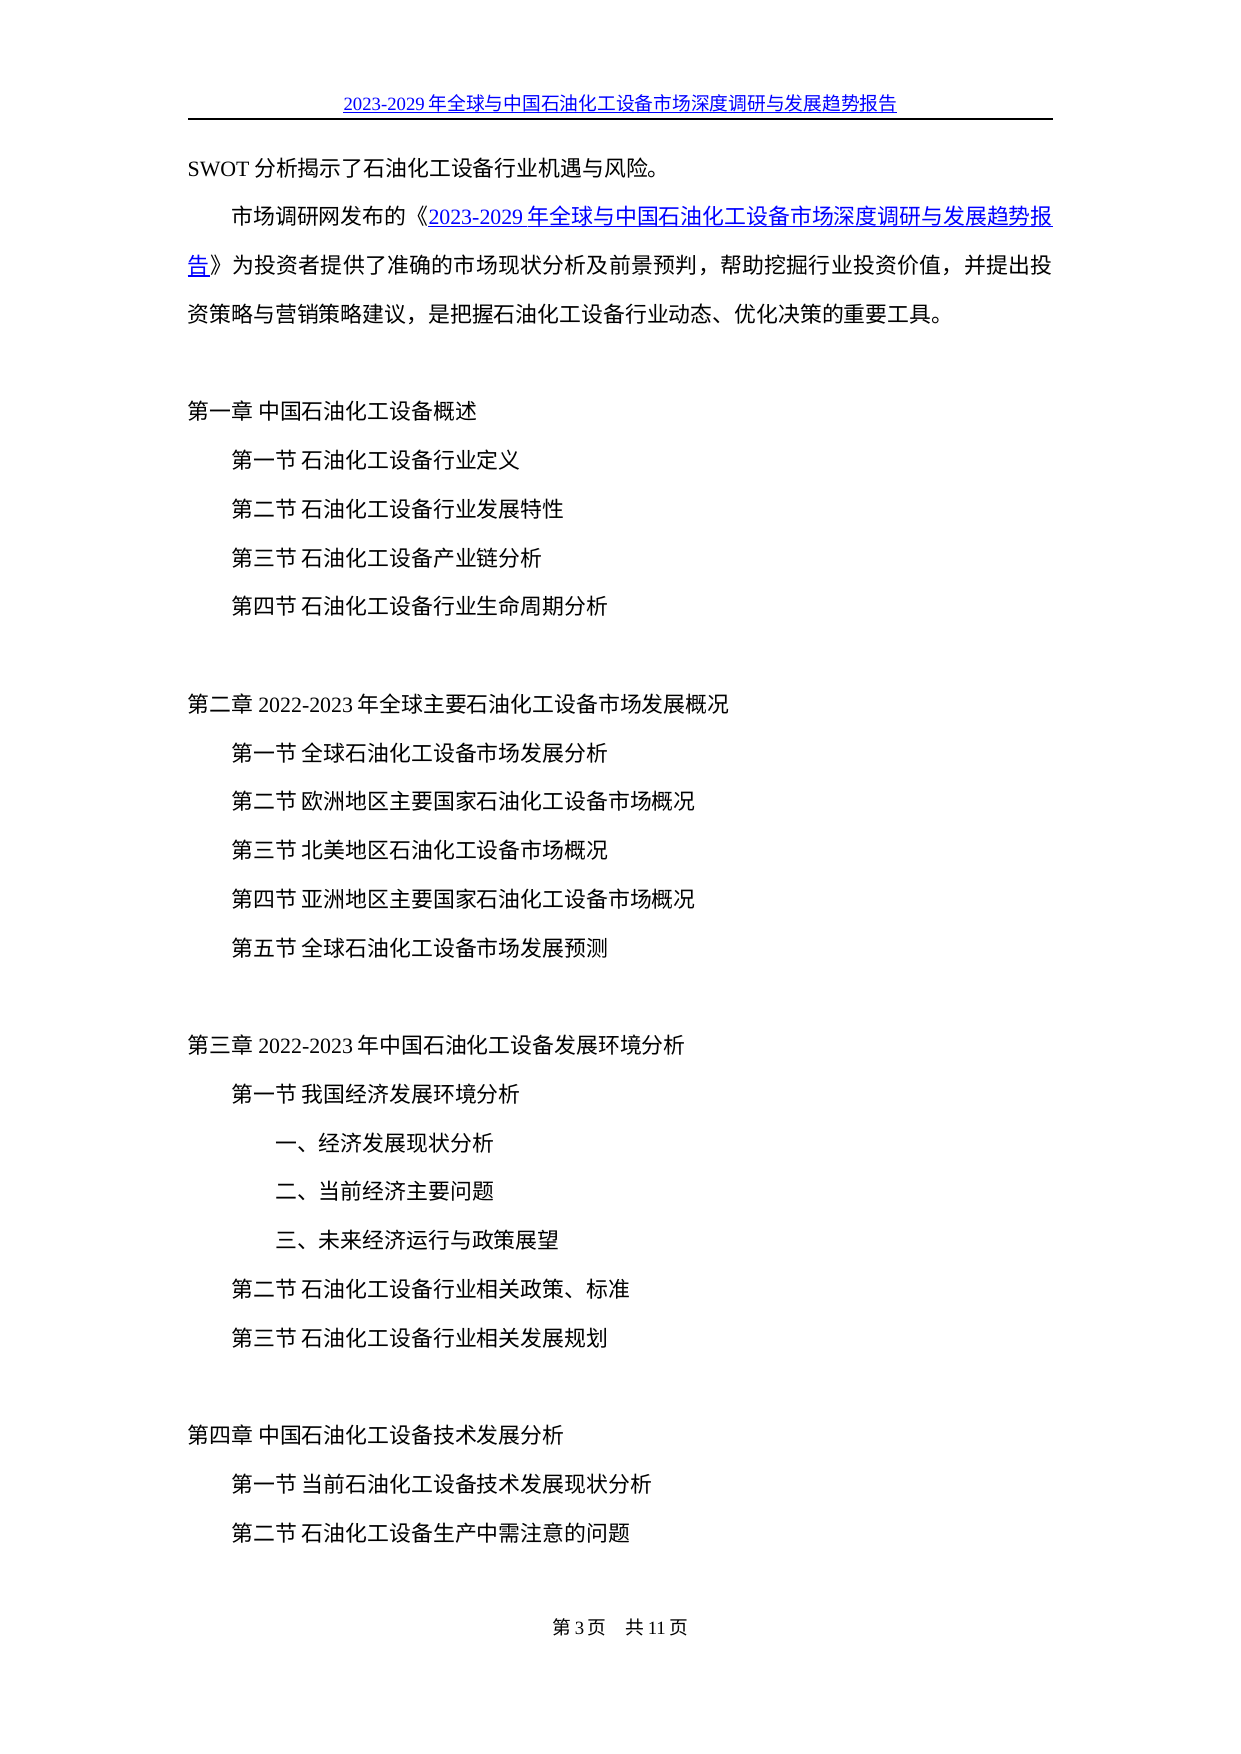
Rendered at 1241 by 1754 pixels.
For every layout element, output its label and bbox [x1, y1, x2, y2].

text [187, 150, 1053, 1548]
